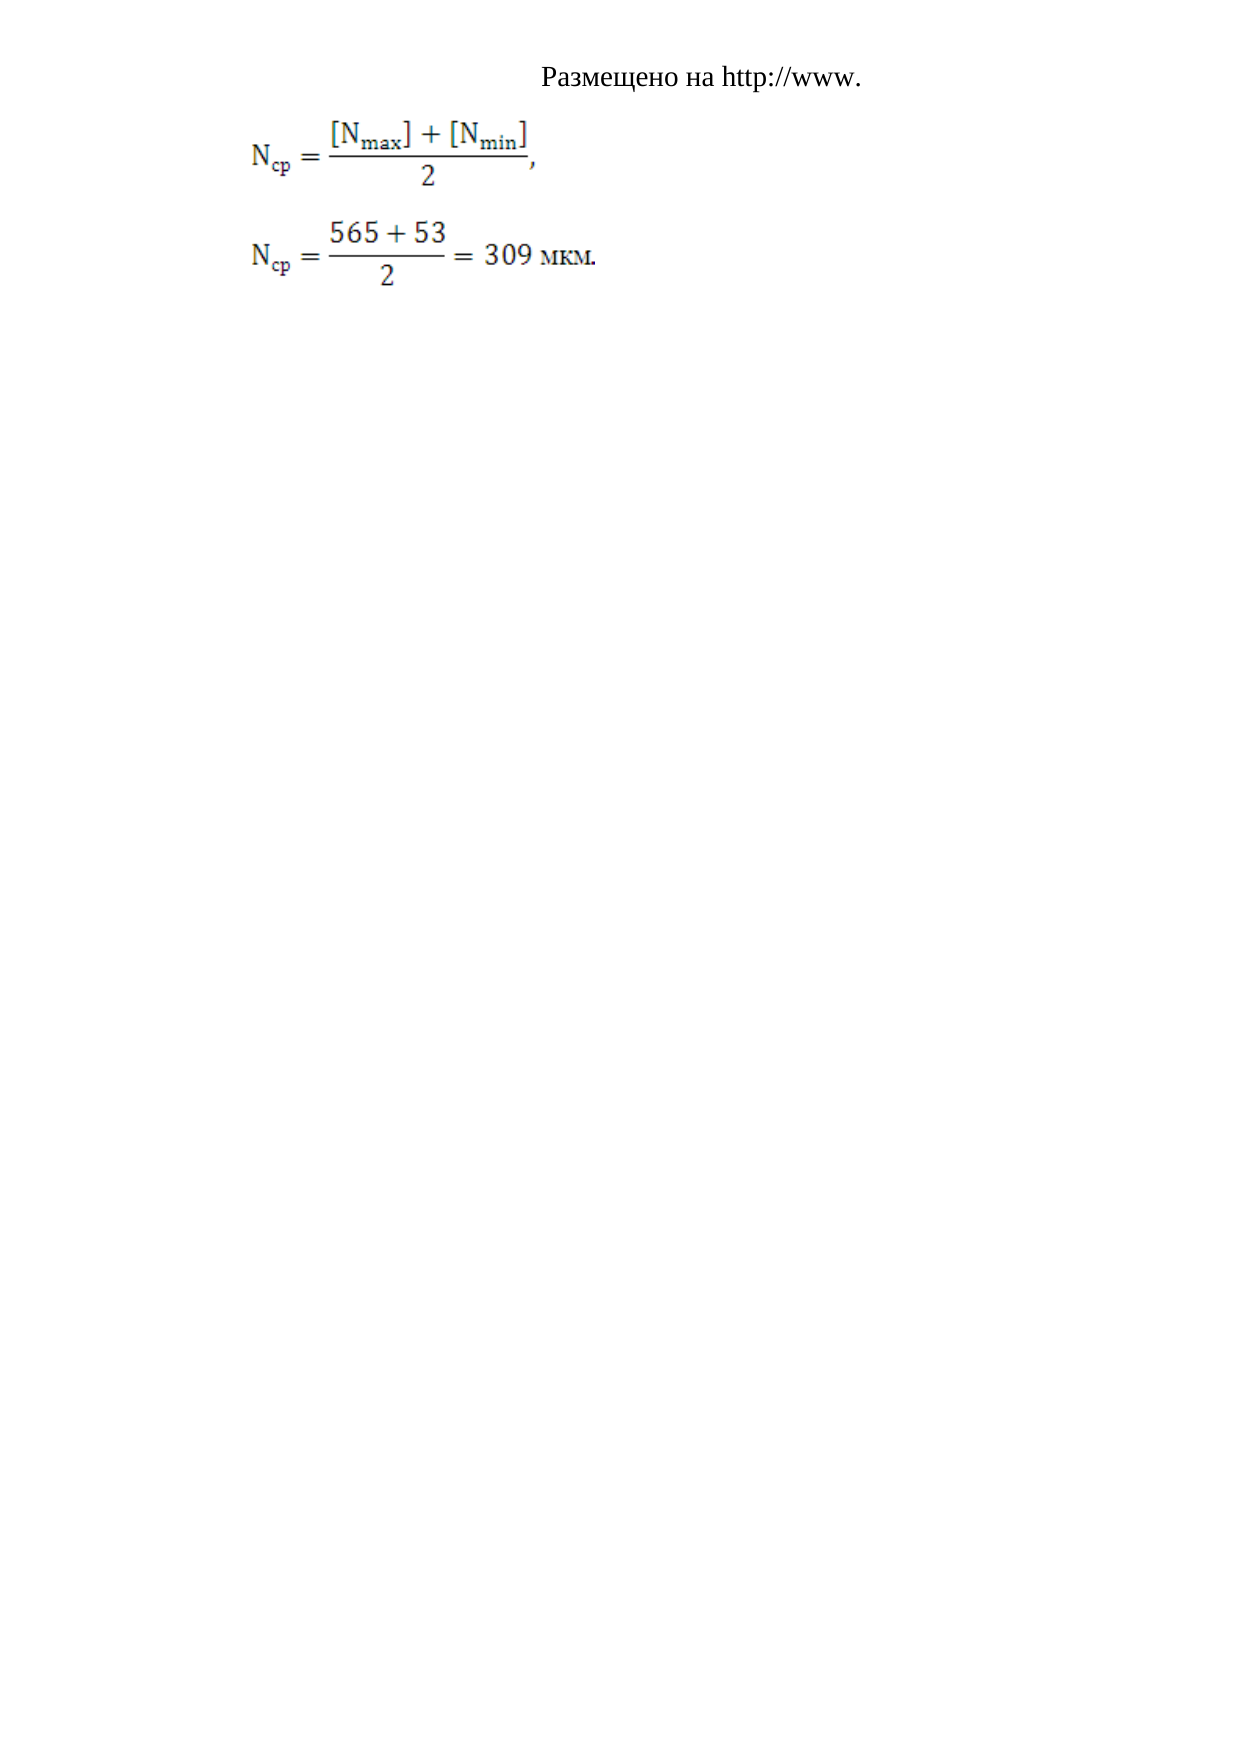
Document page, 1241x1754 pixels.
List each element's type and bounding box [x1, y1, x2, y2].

picture [251, 219, 595, 303]
picture [251, 118, 536, 203]
